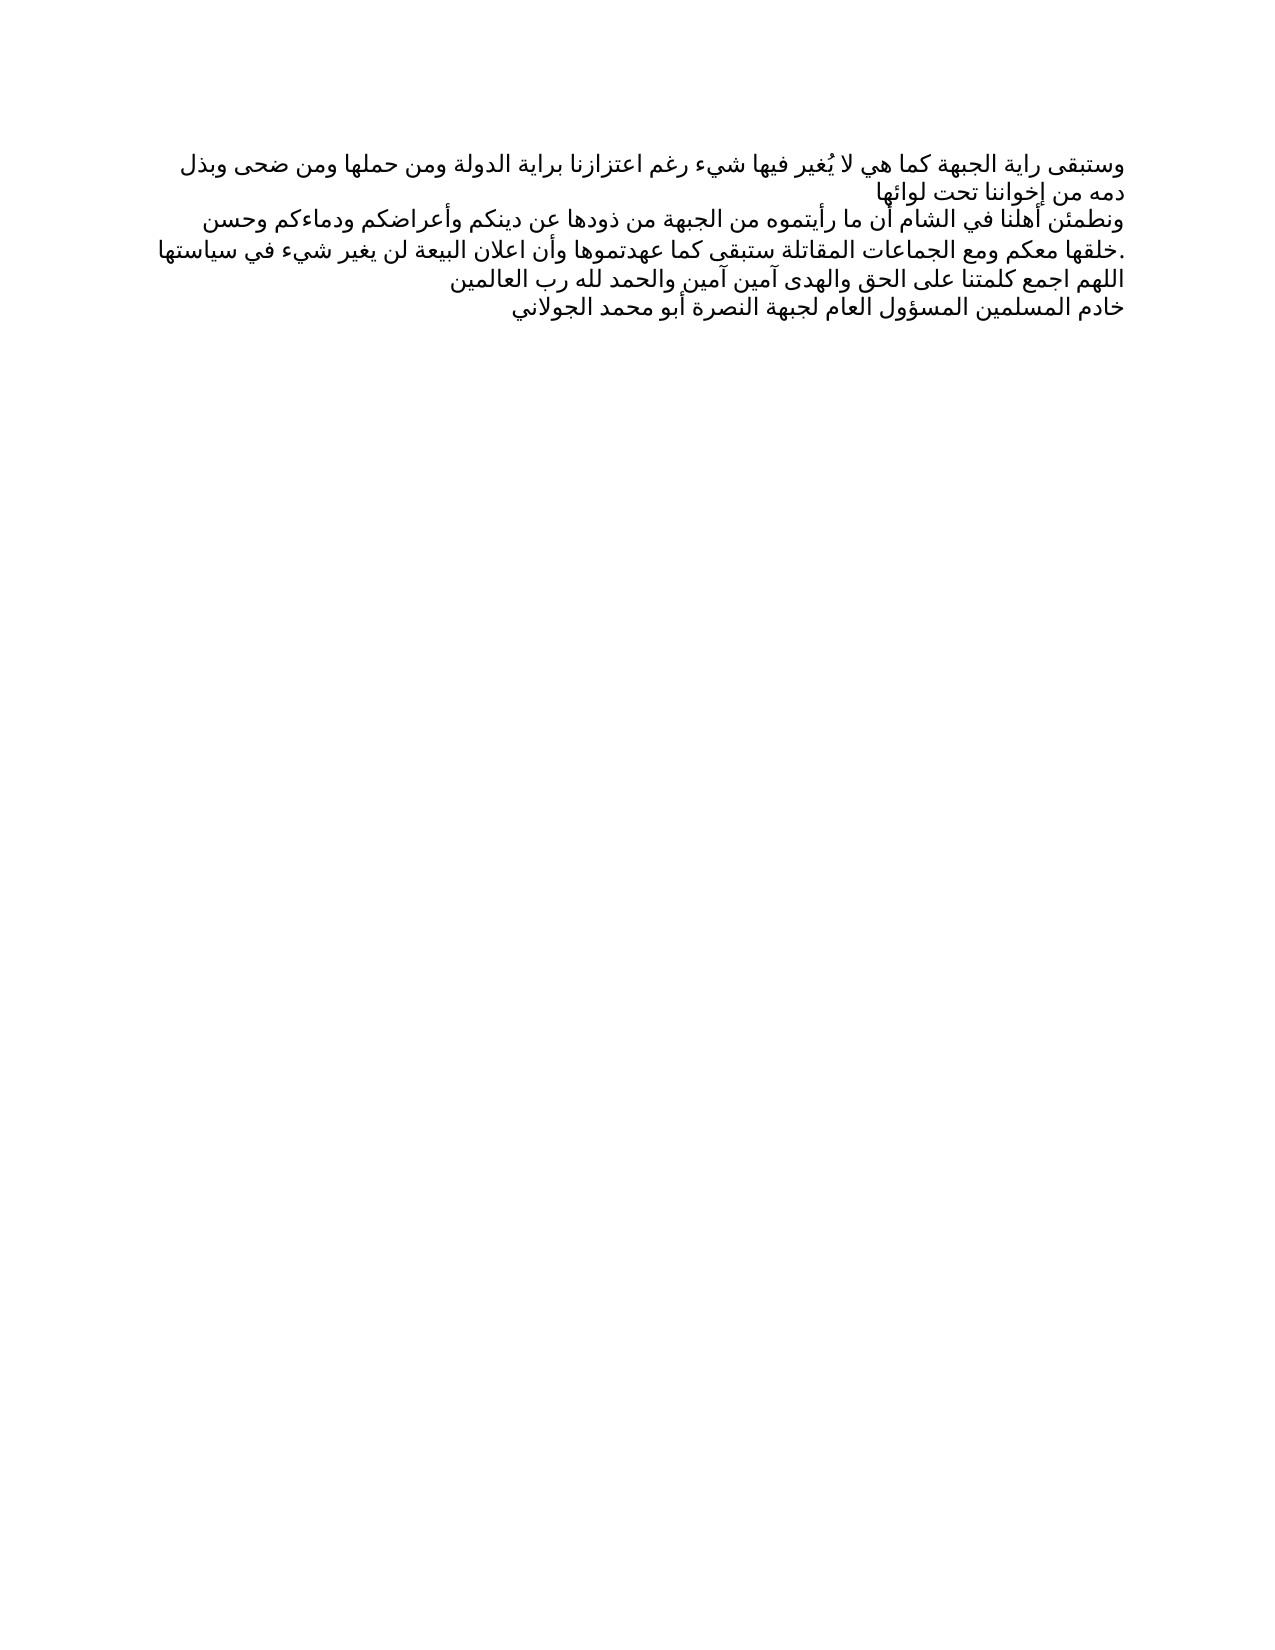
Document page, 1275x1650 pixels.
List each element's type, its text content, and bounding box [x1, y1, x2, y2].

text خادم المسلمين المسؤول العام لجبهة النصرة أبو محمد الجولاني [150, 293, 1125, 321]
text اللهم اجمع كلمتنا على الحق والهدى آمين آمين والحمد لله رب العالمين [150, 265, 1125, 293]
text وستبقى راية الجبهة كما هي لا يُغير فيها شيء رغم اعتزازنا براية الدولة ومن حملها ومن ضحى وبذل دمه من إخواننا تحت لوائها [150, 150, 1125, 205]
text ونطمئن أهلنا في الشام أن ما رأيتموه من الجبهة من ذودها عن دينكم وأعراضكم ودماءكم وحسن خلقها معكم ومع الجماعات المقاتلة ستبقى كما عهدتموها وأن اعلان البيعة لن يغير شيء في سياستها. [150, 205, 1125, 265]
